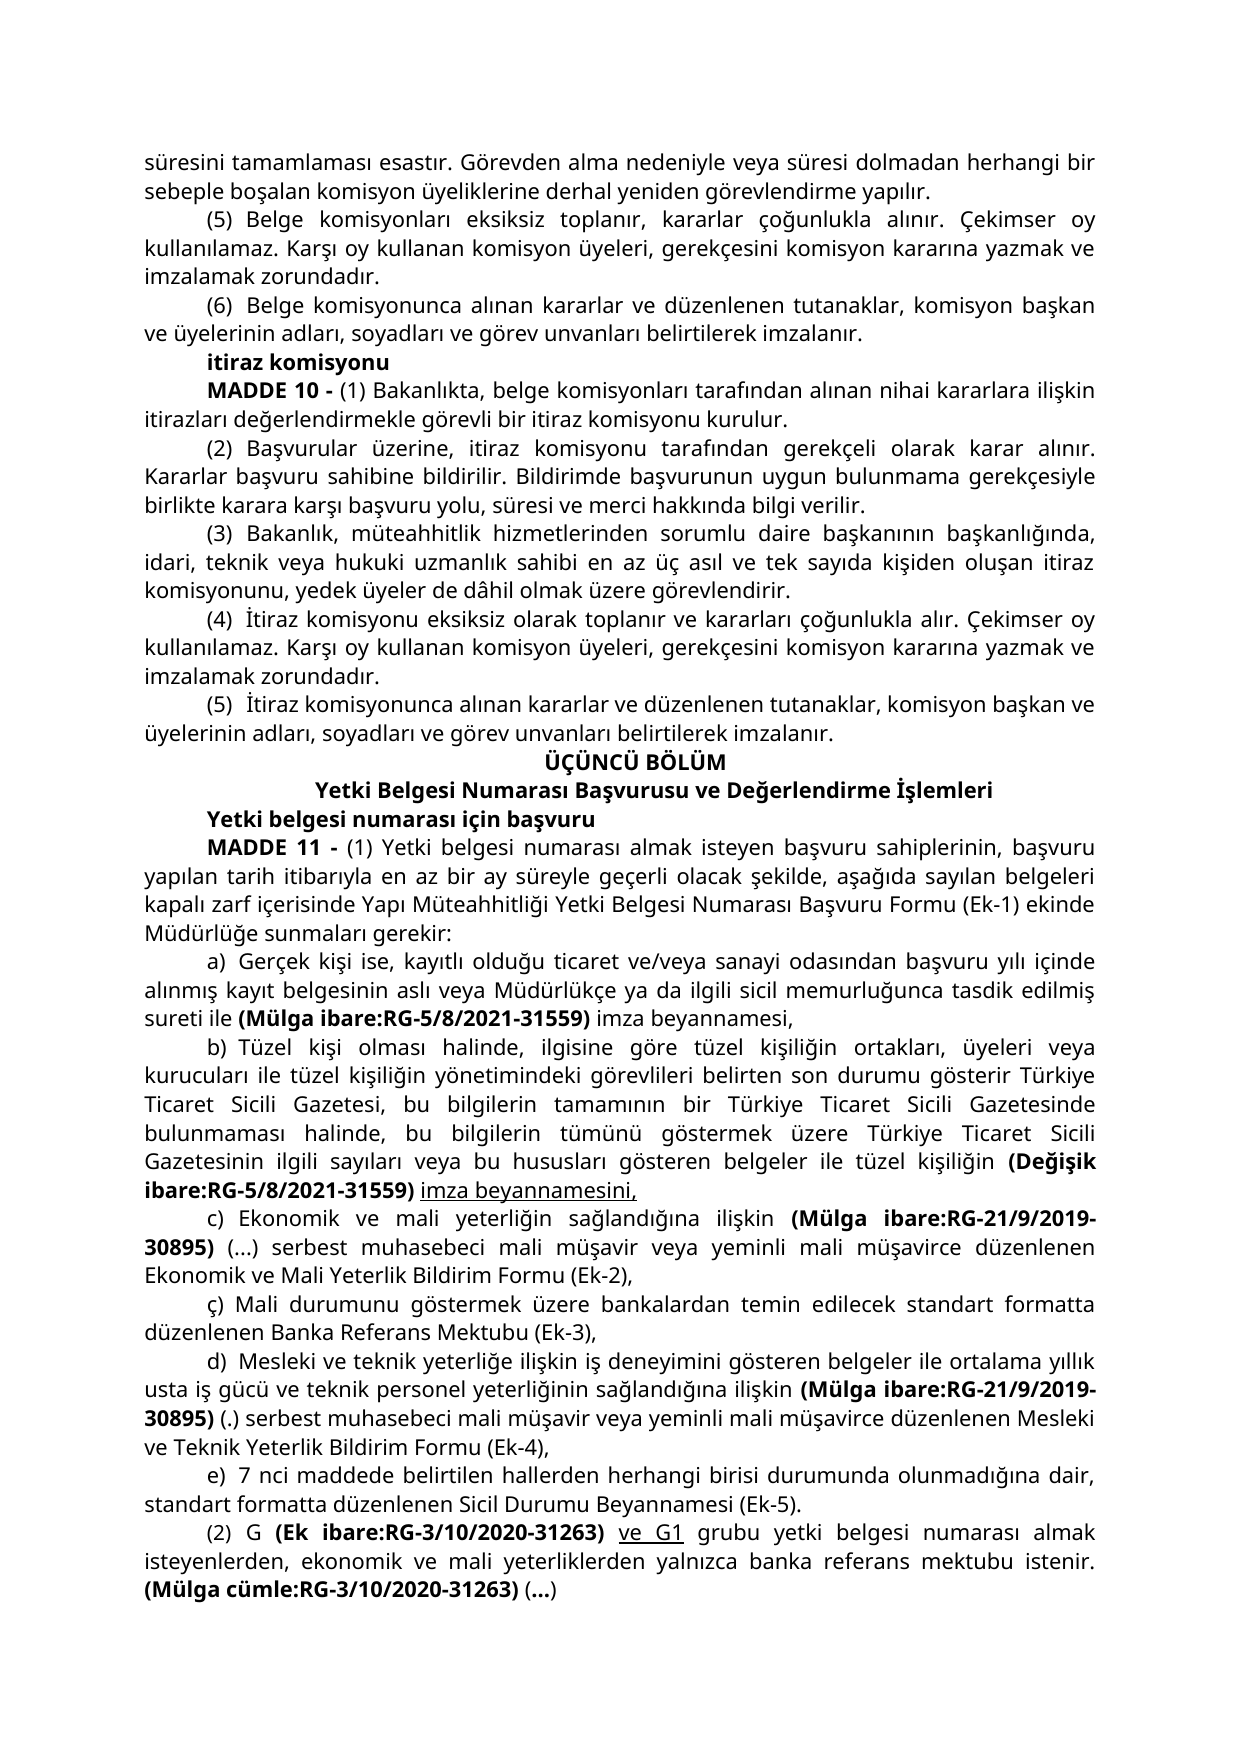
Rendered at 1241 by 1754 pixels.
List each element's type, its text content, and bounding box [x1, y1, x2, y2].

list Belge komisyonunca alınan kararlar ve düzenlenen tutanaklar, komisyon başkan ve üyelerinin adları, soyadları ve görev unvanları belirtilerek imzalanır. [144, 291, 1096, 348]
list Tüzel kişi olması halinde, ilgisine göre tüzel kişiliğin ortakları, üyeleri veya kurucuları ile tüzel kişiliğin yönetimindeki görevlileri belirten son durumu gösterir Türkiye Ticaret Sicili Gazetesi, bu bilgilerin tamamının bir Türkiye Ticaret Sicili Gazetesinde bulunmaması halinde, bu bilgilerin tümünü göstermek üzere Türkiye Ticaret Sicili Gazetesinin ilgili sayıları veya bu hususları gösteren belgeler ile tüzel kişiliğin (Değişik ibare:RG-5/8/2021-31559) imza beyannamesini, [144, 1033, 1096, 1204]
list Başvurular üzerine, itiraz komisyonu tarafından gerekçeli olarak karar alınır. Kararlar başvuru sahibine bildirilir. Bildirimde başvurunun uygun bulunmama gerekçesiyle birlikte karara karşı başvuru yolu, süresi ve merci hakkında bilgi verilir. [144, 433, 1096, 519]
text itiraz komisyonu [144, 348, 1096, 376]
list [144, 148, 1096, 205]
list G (Ek ibare:RG-3/10/2020-31263) ve G1 grubu yetki belgesi numarası almak isteyenlerden, ekonomik ve mali yeterliklerden yalnızca banka referans mektubu istenir. (Mülga cümle:RG-3/10/2020-31263) (...) [144, 1518, 1096, 1603]
text ÜÇÜNCÜ BÖLÜM [544, 747, 1096, 776]
text Yetki Belgesi Numarası Başvurusu ve Değerlendirme İşlemleri [315, 776, 1096, 804]
list Bakanlık, müteahhitlik hizmetlerinden sorumlu daire başkanının başkanlığında, idari, teknik veya hukuki uzmanlık sahibi en az üç asıl ve tek sayıda kişiden oluşan itiraz komisyonunu, yedek üyeler de dâhil olmak üzere görevlendirir. [144, 519, 1096, 604]
text Yetki belgesi numarası için başvuru [144, 804, 1096, 833]
list İtiraz komisyonu eksiksiz olarak toplanır ve kararları çoğunlukla alır. Çekimser oy kullanılamaz. Karşı oy kullanan komisyon üyeleri, gerekçesini komisyon kararına yazmak ve imzalamak zorundadır. [144, 604, 1096, 690]
list Ekonomik ve mali yeterliğin sağlandığına ilişkin (Mülga ibare:RG-21/9/2019- 30895) (...) serbest muhasebeci mali müşavir veya yeminli mali müşavirce düzenlenen Ekonomik ve Mali Yeterlik Bildirim Formu (Ek-2), [144, 1204, 1096, 1289]
text MADDE 10 - (1) Bakanlıkta, belge komisyonları tarafından alınan nihai kararlara ilişkin itirazları değerlendirmekle görevli bir itiraz komisyonu kurulur. [144, 376, 1096, 433]
text ç) Mali durumunu göstermek üzere bankalardan temin edilecek standart formatta düzenlenen Banka Referans Mektubu (Ek-3), [144, 1289, 1096, 1347]
list 7 nci maddede belirtilen hallerden herhangi birisi durumunda olunmadığına dair, standart formatta düzenlenen Sicil Durumu Beyannamesi (Ek-5). [144, 1461, 1096, 1518]
text MADDE 11 - (1) Yetki belgesi numarası almak isteyen başvuru sahiplerinin, başvuru yapılan tarih itibarıyla en az bir ay süreyle geçerli olacak şekilde, aşağıda sayılan belgeleri kapalı zarf içerisinde Yapı Müteahhitliği Yetki Belgesi Numarası Başvuru Formu (Ek-1) ekinde Müdürlüğe sunmaları gerekir: [144, 833, 1096, 947]
list İtiraz komisyonunca alınan kararlar ve düzenlenen tutanaklar, komisyon başkan ve üyelerinin adları, soyadları ve görev unvanları belirtilerek imzalanır. [144, 690, 1096, 747]
list Belge komisyonları eksiksiz toplanır, kararlar çoğunlukla alınır. Çekimser oy kullanılamaz. Karşı oy kullanan komisyon üyeleri, gerekçesini komisyon kararına yazmak ve imzalamak zorundadır. [144, 205, 1096, 291]
list Gerçek kişi ise, kayıtlı olduğu ticaret ve/veya sanayi odasından başvuru yılı içinde alınmış kayıt belgesinin aslı veya Müdürlükçe ya da ilgili sicil memurluğunca tasdik edilmiş sureti ile (Mülga ibare:RG-5/8/2021-31559) imza beyannamesi, [144, 947, 1096, 1033]
list Mesleki ve teknik yeterliğe ilişkin iş deneyimini gösteren belgeler ile ortalama yıllık usta iş gücü ve teknik personel yeterliğinin sağlandığına ilişkin (Mülga ibare:RG-21/9/2019- 30895) (.) serbest muhasebeci mali müşavir veya yeminli mali müşavirce düzenlenen Mesleki ve Teknik Yeterlik Bildirim Formu (Ek-4), [144, 1347, 1096, 1461]
